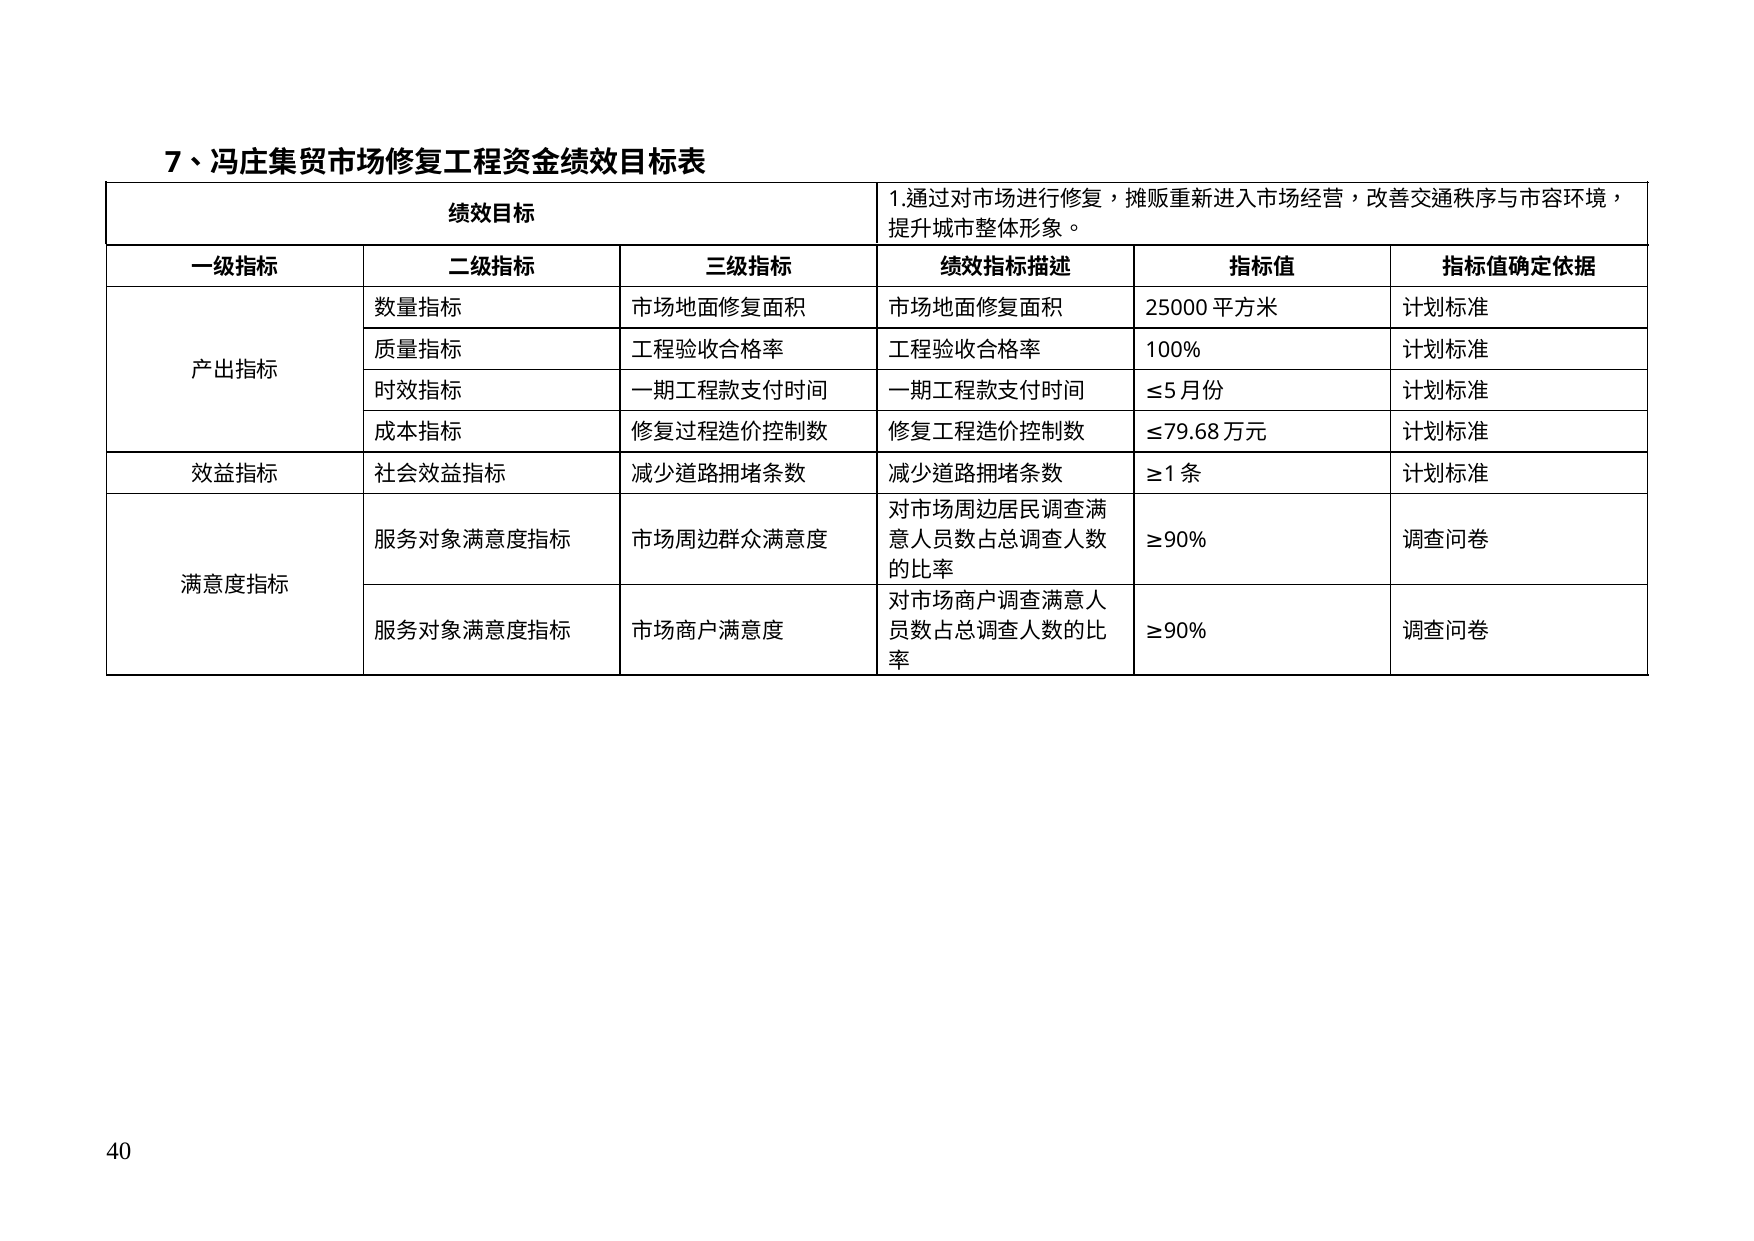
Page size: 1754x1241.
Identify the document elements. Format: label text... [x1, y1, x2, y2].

table_cell 调查问卷 [1391, 585, 1647, 674]
table_cell 工程验收合格率 [621, 329, 876, 368]
table_cell 计划标准 [1391, 370, 1647, 410]
table_cell 减少道路拥堵条数 [621, 453, 876, 492]
table_cell 计划标准 [1391, 411, 1647, 451]
table_cell 25000平方米 [1135, 287, 1390, 327]
table_cell 一期工程款支付时间 [878, 370, 1133, 410]
table_cell 市场地面修复面积 [878, 287, 1133, 327]
table_header 指标值确定依据 [1391, 246, 1647, 286]
table_cell 市场地面修复面积 [621, 287, 876, 327]
table_cell 产出指标 [107, 287, 363, 451]
table_cell 服务对象满意度指标 [364, 585, 619, 674]
table_cell 修复工程造价控制数 [878, 411, 1133, 451]
table_cell 对市场周边居民调查满意人员数占总调查人数的比率 [878, 494, 1133, 583]
table_header 指标值 [1135, 246, 1390, 286]
table_cell 市场商户满意度 [621, 585, 876, 674]
table_cell 数量指标 [364, 287, 619, 327]
table_cell 对市场商户调查满意人员数占总调查人数的比率 [878, 585, 1133, 674]
table_cell 效益指标 [107, 453, 363, 492]
table_cell 一期工程款支付时间 [621, 370, 876, 410]
table_header 一级指标 [107, 246, 363, 286]
table_cell 计划标准 [1391, 287, 1647, 327]
table_cell 满意度指标 [107, 494, 363, 674]
table_cell ≥90% [1135, 585, 1390, 674]
table_cell 修复过程造价控制数 [621, 411, 876, 451]
table_cell 时效指标 [364, 370, 619, 410]
table_cell 质量指标 [364, 329, 619, 368]
table_header 三级指标 [621, 246, 876, 286]
table_cell 计划标准 [1391, 453, 1647, 492]
table_header 绩效指标描述 [878, 246, 1133, 286]
table_cell ≥1条 [1135, 453, 1390, 492]
table_cell 服务对象满意度指标 [364, 494, 619, 583]
table_cell 计划标准 [1391, 329, 1647, 368]
table_cell 市场周边群众满意度 [621, 494, 876, 583]
table_cell 调查问卷 [1391, 494, 1647, 583]
table_header 1.通过对市场进行修复，摊贩重新进入市场经营，改善交通秩序与市容环境，提升城市整体形象。 [878, 183, 1647, 243]
table_cell 成本指标 [364, 411, 619, 451]
table_cell ≤5月份 [1135, 370, 1390, 410]
table_cell 工程验收合格率 [878, 329, 1133, 368]
table_cell 减少道路拥堵条数 [878, 453, 1133, 492]
text 7、冯庄集贸市场修复工程资金绩效目标表 [106, 142, 1648, 181]
table_cell ≤79.68万元 [1135, 411, 1390, 451]
table_cell ≥90% [1135, 494, 1390, 583]
table_header 绩效目标 [107, 183, 876, 243]
table_cell 100% [1135, 329, 1390, 368]
table_header 二级指标 [364, 246, 619, 286]
table_cell 社会效益指标 [364, 453, 619, 492]
